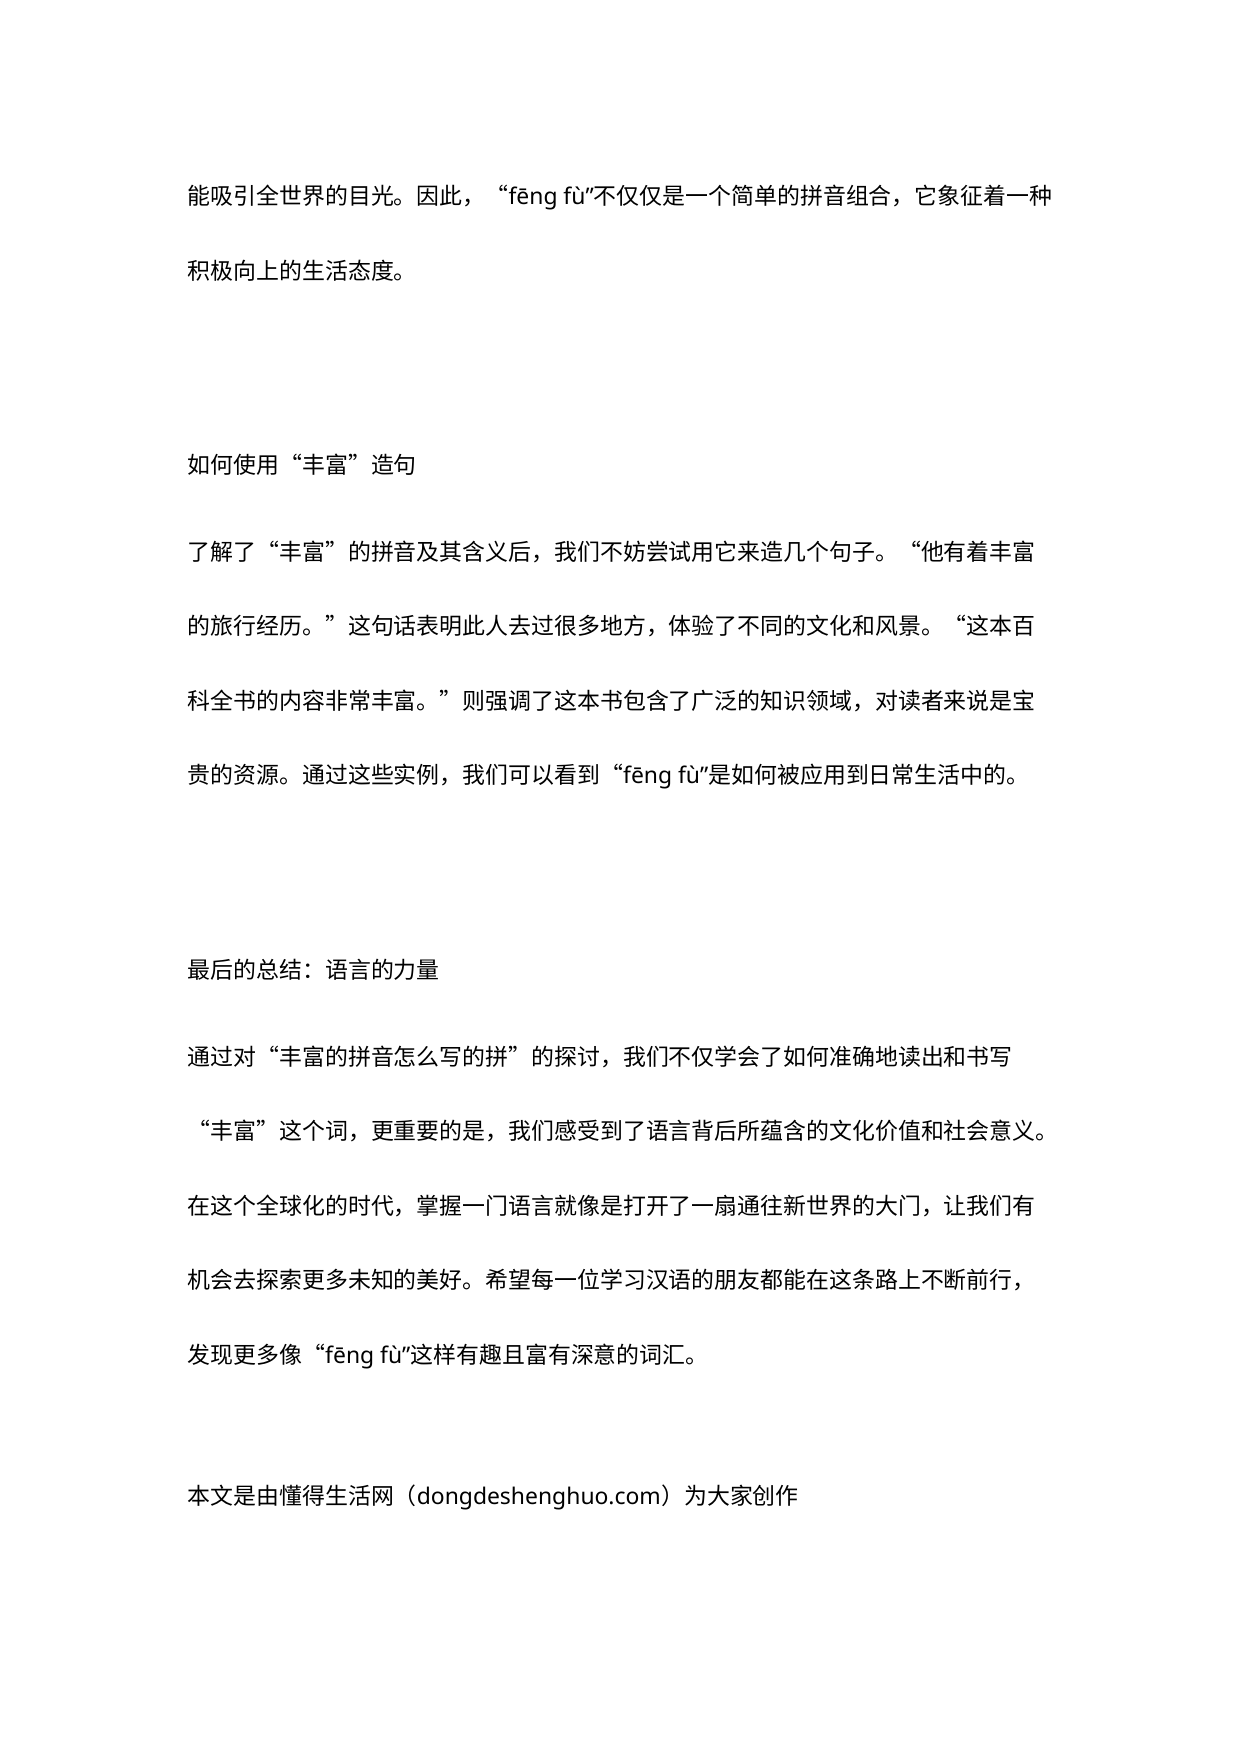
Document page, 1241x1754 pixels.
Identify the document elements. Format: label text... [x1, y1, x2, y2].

text 本文是由懂得生活网（dongdeshenghuo.com）为大家创作 [187, 1462, 1053, 1527]
text 最后的总结：语言的力量 [187, 936, 1053, 1001]
text 如何使用“丰富”造句 [187, 431, 1053, 496]
text 通过对“丰富的拼音怎么写的拼”的探讨，我们不仅学会了如何准确地读出和书写“丰富”这个词，更重要的是，我们感受到了语言背后所蕴含的文化价值和社会意义。在这个全球化的时代，掌握一门语言就像是打开了一扇通往新世界的大门，让我们有机会去探索更多未知的美好。希望每一位学习汉语的朋友都能在这条路上不断前行，发现更多像“fēng fù”这样有趣且富有深意的词汇。 [187, 1022, 1053, 1386]
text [187, 162, 1053, 302]
text 了解了“丰富”的拼音及其含义后，我们不妨尝试用它来造几个句子。“他有着丰富的旅行经历。”这句话表明此人去过很多地方，体验了不同的文化和风景。“这本百科全书的内容非常丰富。”则强调了这本书包含了广泛的知识领域，对读者来说是宝贵的资源。通过这些实例，我们可以看到“fēng fù”是如何被应用到日常生活中的。 [187, 517, 1053, 807]
